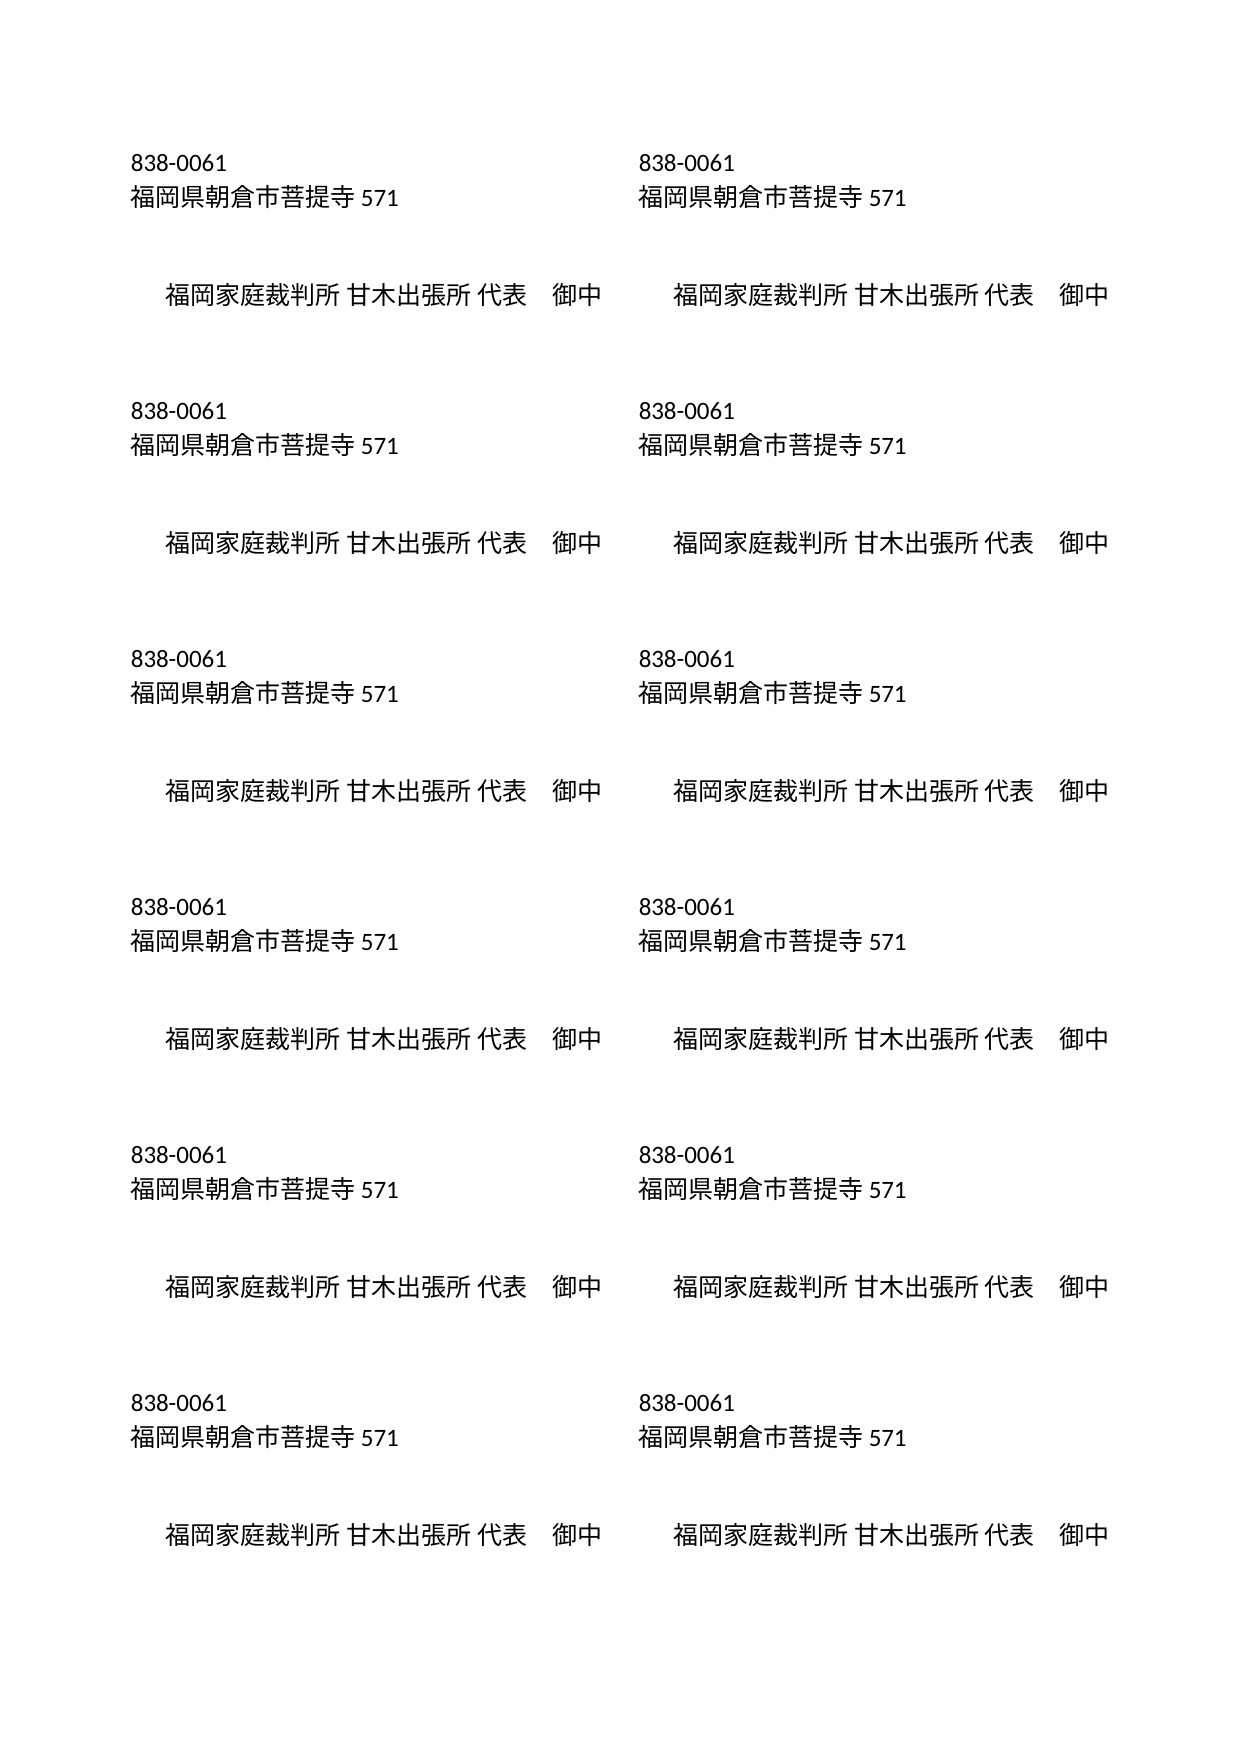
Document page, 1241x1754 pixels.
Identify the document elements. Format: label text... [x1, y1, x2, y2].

table_cell 838-0061 福岡県朝倉市菩提寺571 福岡家庭裁判所 甘木出張所 代表 御中 [112, 384, 620, 632]
table_header 838-0061 福岡県朝倉市菩提寺571 福岡家庭裁判所 甘木出張所 代表 御中 [112, 136, 620, 384]
table_cell 838-0061 福岡県朝倉市菩提寺571 福岡家庭裁判所 甘木出張所 代表 御中 [620, 632, 1128, 880]
table_cell 838-0061 福岡県朝倉市菩提寺571 福岡家庭裁判所 甘木出張所 代表 御中 [112, 880, 620, 1128]
table_cell 838-0061 福岡県朝倉市菩提寺571 福岡家庭裁判所 甘木出張所 代表 御中 [620, 1376, 1128, 1624]
table_cell 838-0061 福岡県朝倉市菩提寺571 福岡家庭裁判所 甘木出張所 代表 御中 [620, 1128, 1128, 1376]
table_cell 838-0061 福岡県朝倉市菩提寺571 福岡家庭裁判所 甘木出張所 代表 御中 [112, 632, 620, 880]
table_cell 838-0061 福岡県朝倉市菩提寺571 福岡家庭裁判所 甘木出張所 代表 御中 [620, 880, 1128, 1128]
table_cell 838-0061 福岡県朝倉市菩提寺571 福岡家庭裁判所 甘木出張所 代表 御中 [620, 384, 1128, 632]
table_header 838-0061 福岡県朝倉市菩提寺571 福岡家庭裁判所 甘木出張所 代表 御中 [620, 136, 1128, 384]
table_cell 838-0061 福岡県朝倉市菩提寺571 福岡家庭裁判所 甘木出張所 代表 御中 [112, 1128, 620, 1376]
table_cell 838-0061 福岡県朝倉市菩提寺571 福岡家庭裁判所 甘木出張所 代表 御中 [112, 1376, 620, 1624]
